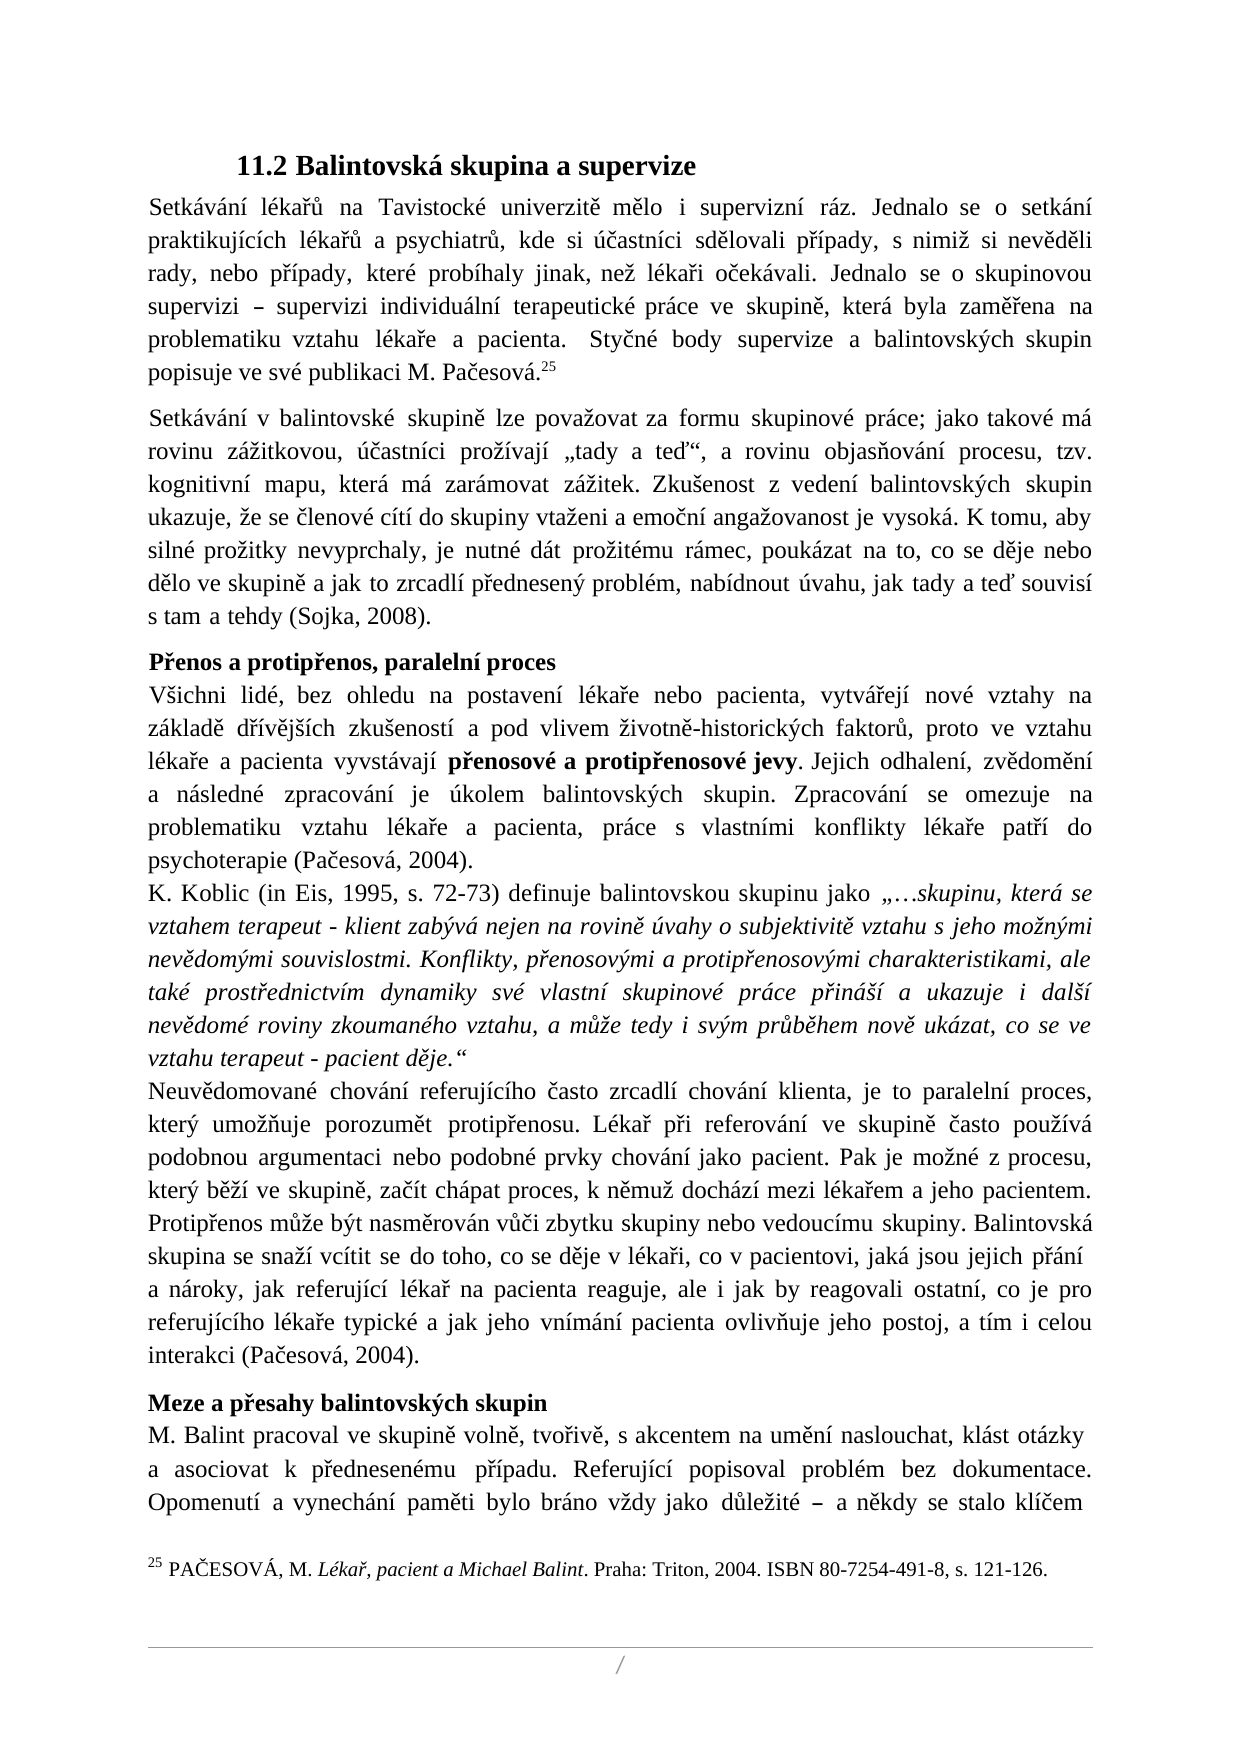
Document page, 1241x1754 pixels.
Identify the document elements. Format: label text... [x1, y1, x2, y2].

text Setkávání v balintovské skupině lze považovat za formu skupinové práce; jako takové má rovinu zážitkovou, účastníci prožívají „tady a teď“, a rovinu objasňování procesu, tzv. kognitivní mapu, která má zarámovat zážitek. Zkušenost z vedení balintovských skupin ukazuje, že se členové cítí do skupiny vtaženi a emoční angažovanost je vysoká. K tomu, aby silné prožitky nevyprchaly, je nutné dát prožitému rámec, poukázat na to, co se děje nebo dělo ve skupině a jak to zrcadlí přednesený problém, nabídnout úvahu, jak tady a teď souvisí s tam a tehdy (Sojka, 2008). [148, 403, 1093, 630]
subtitle Balintovská skupina a supervize [236, 148, 1093, 181]
text Přenos a protipřenos, paralelní proces [148, 647, 1093, 675]
text Setkávání lékařů na Tavistocké univerzitě mělo i supervizní ráz. Jednalo se o setkání praktikujících lékařů a psychiatrů, kde si účastníci sdělovali případy, s nimiž si nevěděli rady, nebo případy, které probíhaly jinak, než lékaři očekávali. Jednalo se o skupinovou supervizi - supervizi individuální terapeutické práce ve skupině, která byla zaměřena na problematiku vztahu lékaře a pacienta. Styčné body supervize a balintovských skupin popisuje ve své publikaci M. Pačesová. [148, 192, 1093, 386]
text Meze a přesahy balintovských skupin [148, 1388, 1093, 1416]
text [148, 1421, 1093, 1515]
text Neuvědomované chování referujícího často zrcadlí chování klienta, je to paralelní proces, který umožňuje porozumět protipřenosu. Lékař při referování ve skupině často používá podobnou argumentaci nebo podobné prvky chování jako pacient. Pak je možné z procesu, který běží ve skupině, začít chápat proces, k němuž dochází mezi lékařem a jeho pacientem. Protipřenos může být nasměrován vůči zbytku skupiny nebo vedoucímu skupiny. Balintovská skupina se snaží vcítit se do toho, co se děje v lékaři, co v pacientovi, jaká jsou jejich přání a nároky, jak referující lékař na pacienta reaguje, ale i jak by reagovali ostatní, co je pro referujícího lékaře typické a jak jeho vnímání pacienta ovlivňuje jeho postoj, a tím i celou interakci (Pačesová, 2004). [148, 1076, 1093, 1369]
text K. Koblic (in Eis, 1995, s. 72-73) definuje balintovskou skupinu jako „…skupinu, která se vztahem terapeut - klient zabývá nejen na rovině úvahy o subjektivitě vztahu s jeho možnými nevědomými souvislostmi. Konflikty, přenosovými a protipřenosovými charakteristikami, ale také prostřednictvím dynamiky své vlastní skupinové práce přináší a ukazuje i další nevědomé roviny zkoumaného vztahu, a může tedy i svým průběhem nově ukázat, co se ve vztahu terapeut - pacient děje.“ [148, 878, 1093, 1072]
text Všichni lidé, bez ohledu na postavení lékaře nebo pacienta, vytvářejí nové vztahy na základě dřívějších zkušeností a pod vlivem životně-historických faktorů, proto ve vztahu lékaře a pacienta vyvstávají přenosové a protipřenosové jevy. Jejich odhalení, zvědomění a následné zpracování je úkolem balintovských skupin. Zpracování se omezuje na problematiku vztahu lékaře a pacienta, práce s vlastními konflikty lékaře patří do psychoterapie (Pačesová, 2004). [148, 680, 1093, 873]
